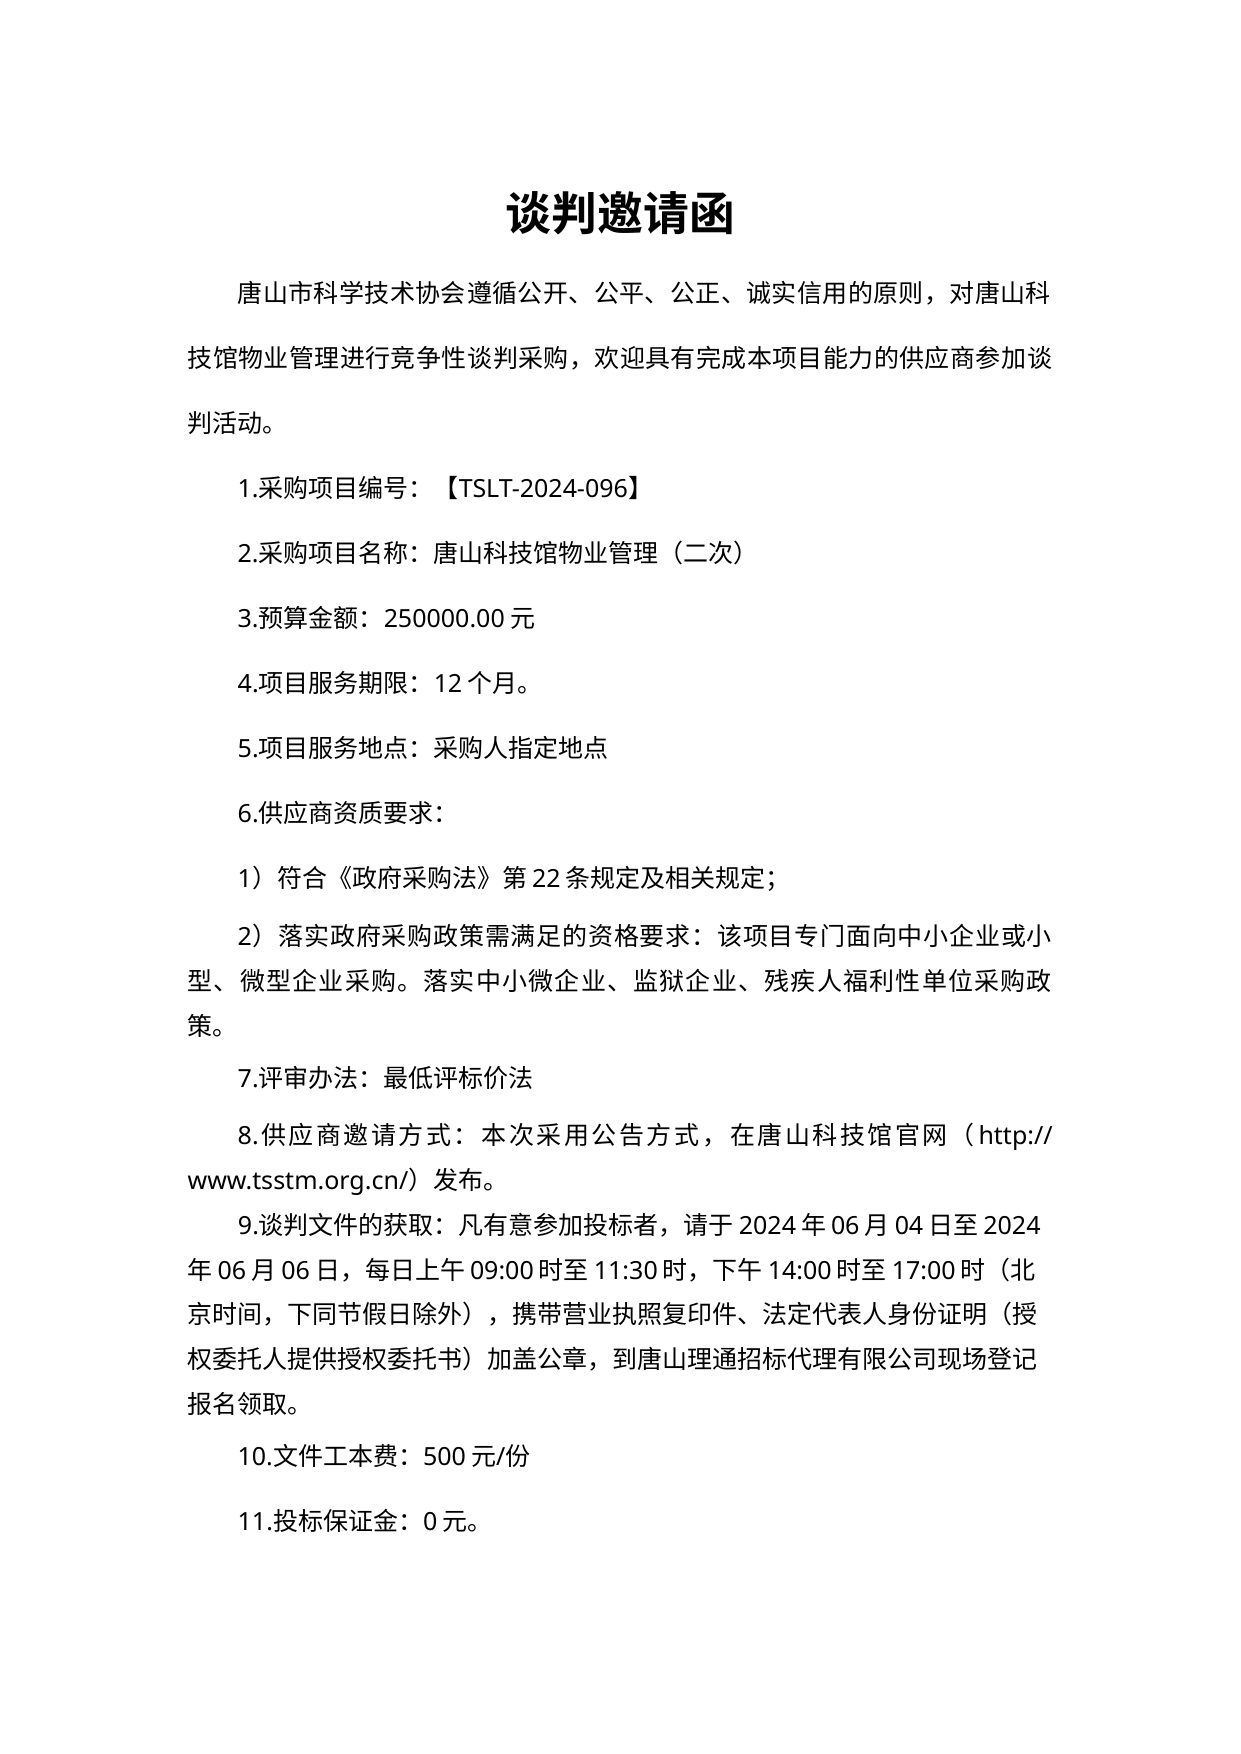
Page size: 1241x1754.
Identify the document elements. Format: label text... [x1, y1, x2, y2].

text 11.投标保证金：0元。 [187, 1487, 1053, 1552]
text 2）落实政府采购政策需满足的资格要求：该项目专门面向中小企业或小型、微型企业采购。落实中小微企业、监狱企业、残疾人福利性单位采购政策。 [187, 909, 1053, 1044]
text 4.项目服务期限：12个月。 [187, 649, 1053, 714]
text 1）符合《政府采购法》第22条规定及相关规定； [187, 844, 1053, 909]
text 5.项目服务地点：采购人指定地点 [187, 714, 1053, 779]
text 唐山市科学技术协会遵循公开、公平、公正、诚实信用的原则，对唐山科技馆物业管理进行竞争性谈判采购，欢迎具有完成本项目能力的供应商参加谈判活动。 [187, 259, 1053, 454]
subtitle 谈判邀请函 [187, 162, 1053, 259]
text 8.供应商邀请方式：本次采用公告方式，在唐山科技馆官网（http://www.tsstm.org.cn/）发布。 [187, 1109, 1053, 1198]
text 2.采购项目名称：唐山科技馆物业管理（二次） [187, 519, 1053, 584]
text 6.供应商资质要求： [187, 779, 1053, 844]
text 9.谈判文件的获取：凡有意参加投标者，请于2024年06月04日至2024年06月06日，每日上午09:00时至11:30时，下午14:00时至17:00时（北京时间，下同节假日除外），携带营业执照复印件、法定代表人身份证明（授权委托人提供授权委托书）加盖公章，到唐山理通招标代理有限公司现场登记报名领取。 [187, 1198, 1053, 1422]
text 7.评审办法：最低评标价法 [187, 1044, 1053, 1109]
text 1.采购项目编号：【TSLT-2024-096】 [187, 454, 1053, 519]
text 3.预算金额：250000.00元 [187, 584, 1053, 649]
text 10.文件工本费：500元/份 [187, 1422, 1053, 1487]
